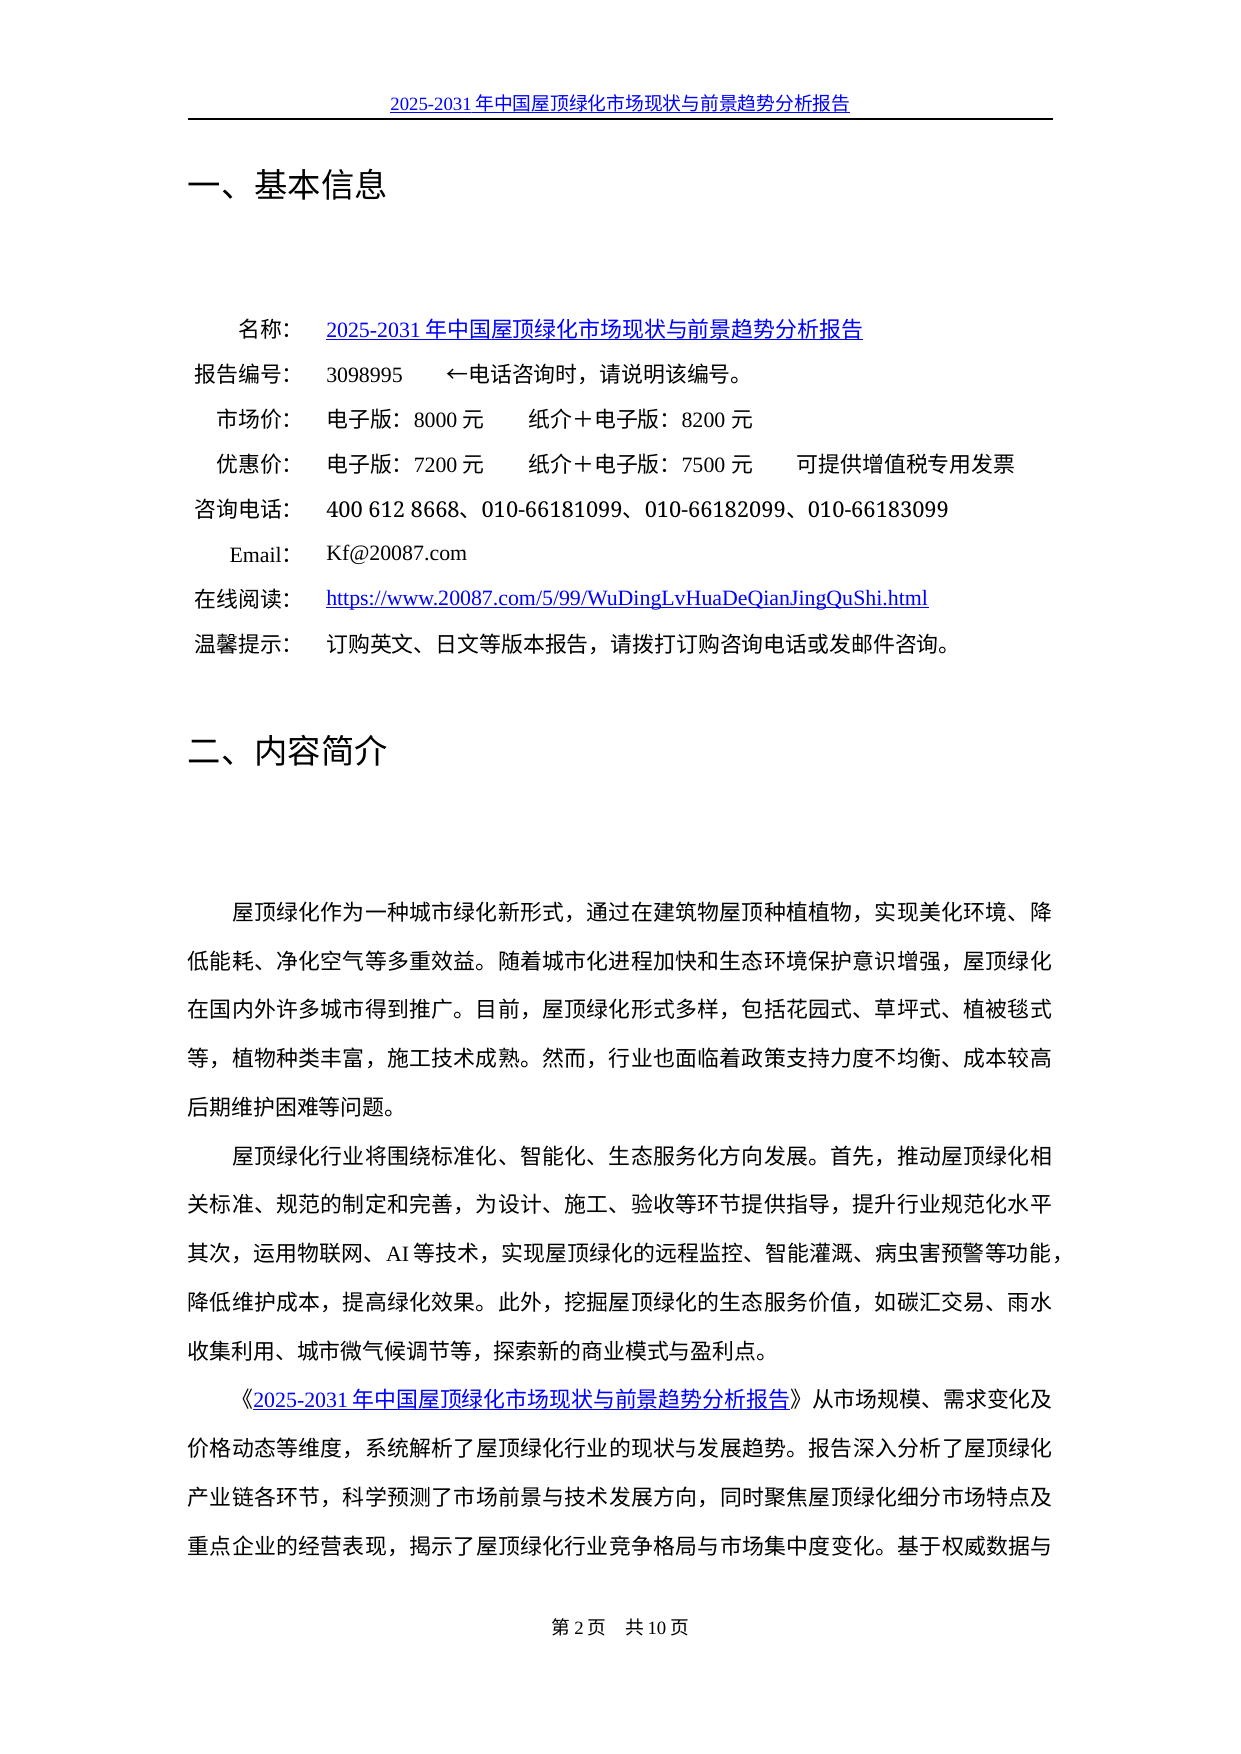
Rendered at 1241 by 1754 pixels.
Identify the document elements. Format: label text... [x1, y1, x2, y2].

table_cell 咨询电话： [167, 492, 315, 537]
table_cell 在线阅读： [167, 582, 315, 627]
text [187, 894, 1053, 1561]
table_cell 3098995 ←电话咨询时，请说明该编号。 [315, 357, 1073, 402]
table_cell 市场价： [167, 402, 315, 447]
table_cell [315, 582, 1073, 627]
table_cell 温馨提示： [167, 627, 315, 672]
table_cell Email： [167, 537, 315, 582]
table_cell 订购英文、日文等版本报告，请拨打订购咨询电话或发邮件咨询。 [315, 627, 1073, 672]
table_cell Kf@20087.com [315, 537, 1073, 582]
table_cell 优惠价： [167, 447, 315, 492]
table_header 2025-2031年中国屋顶绿化市场现状与前景趋势分析报告 [315, 312, 1073, 357]
table_cell 电子版：7200 元 纸介＋电子版：7500 元 可提供增值税专用发票 [315, 447, 1073, 492]
table_cell 400 612 8668、010-66181099、010-66182099、010-66183099 [315, 492, 1073, 537]
title 一、基本信息 [187, 150, 1053, 215]
table_header 名称： [167, 312, 315, 357]
table_cell 电子版：8000 元 纸介＋电子版：8200 元 [315, 402, 1073, 447]
table_cell 报告编号： [167, 357, 315, 402]
title 二、内容简介 [187, 717, 1053, 782]
